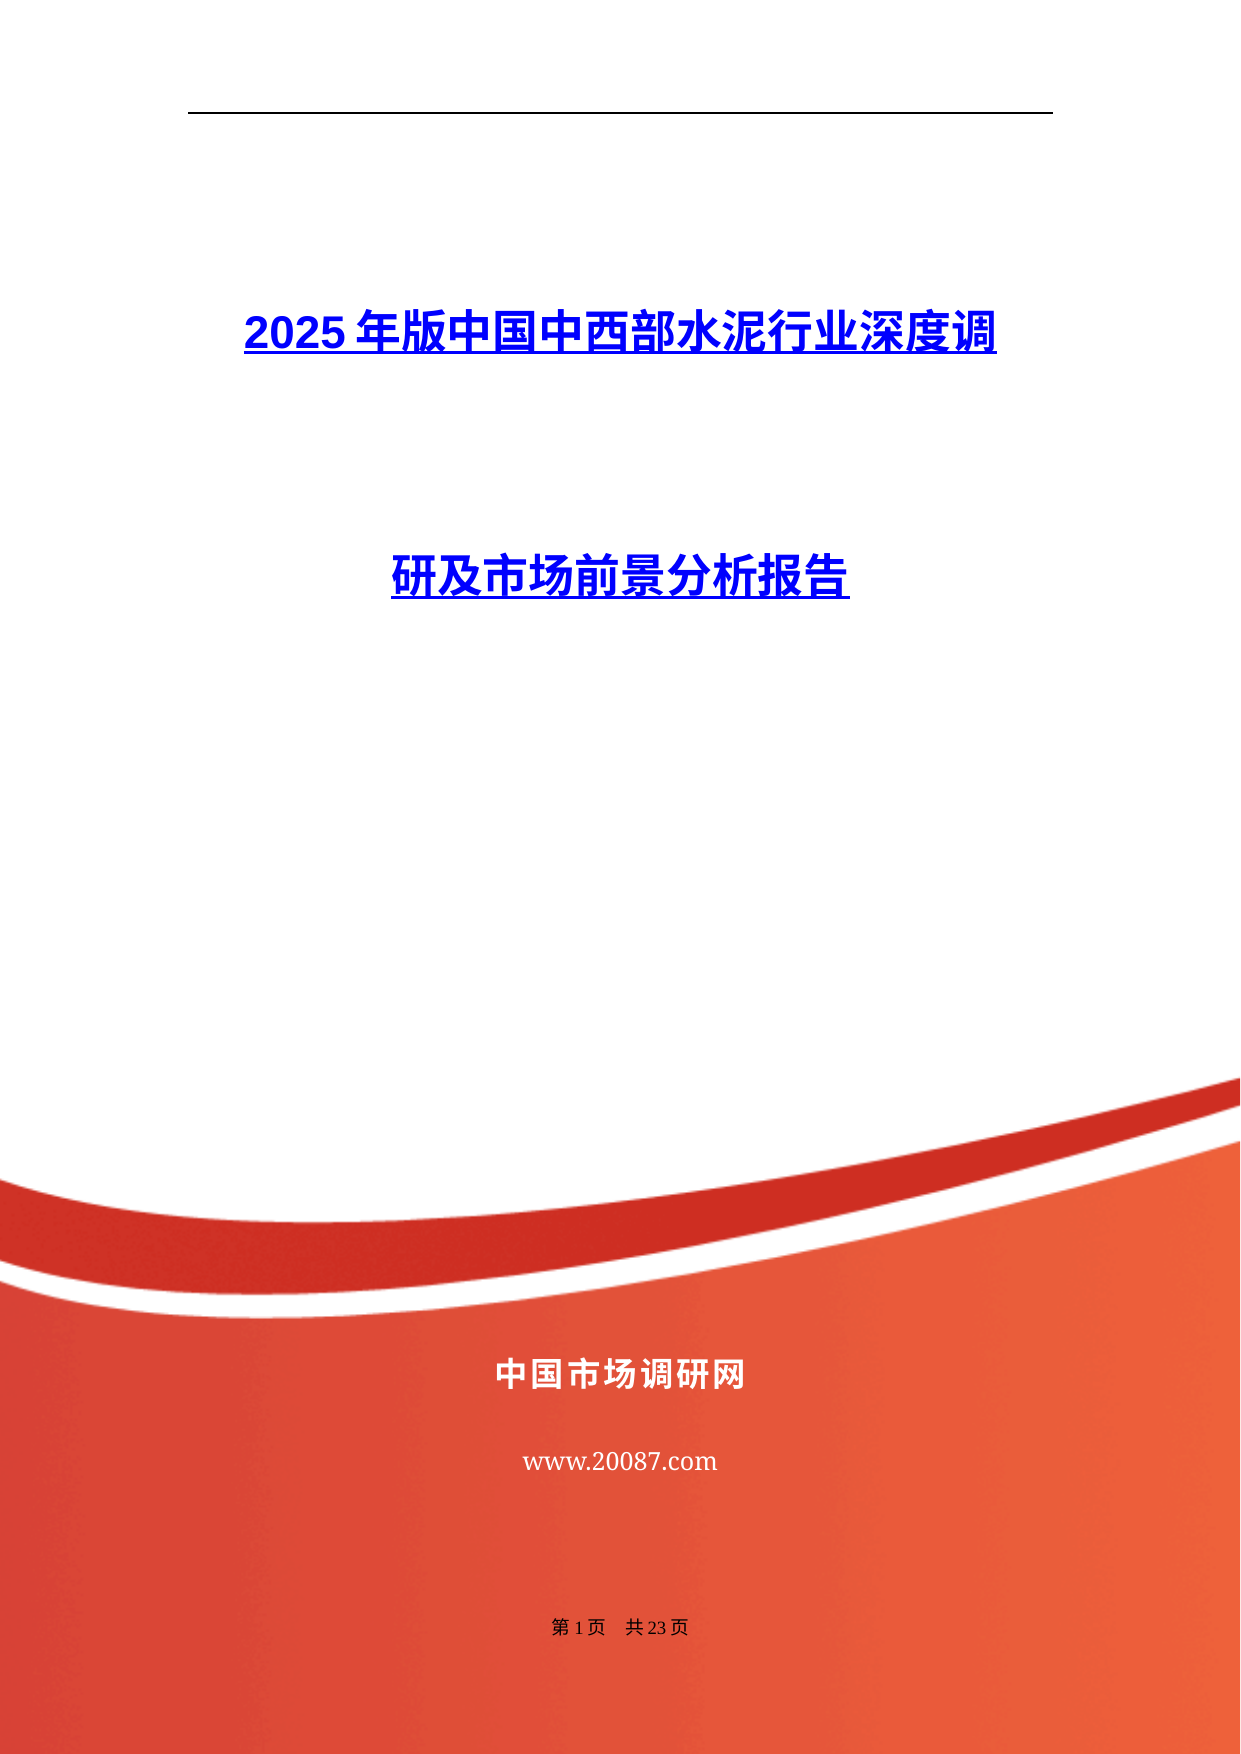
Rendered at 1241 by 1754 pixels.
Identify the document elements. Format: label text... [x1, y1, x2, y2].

picture [0, 1006, 1241, 1754]
text www.20087.com [187, 1428, 1053, 1493]
table_header 2025年版中国中西部水泥行业深度调研及市场前景分析报告 [188, 207, 1053, 773]
subtitle 中国市场调研网 [187, 1339, 1053, 1404]
